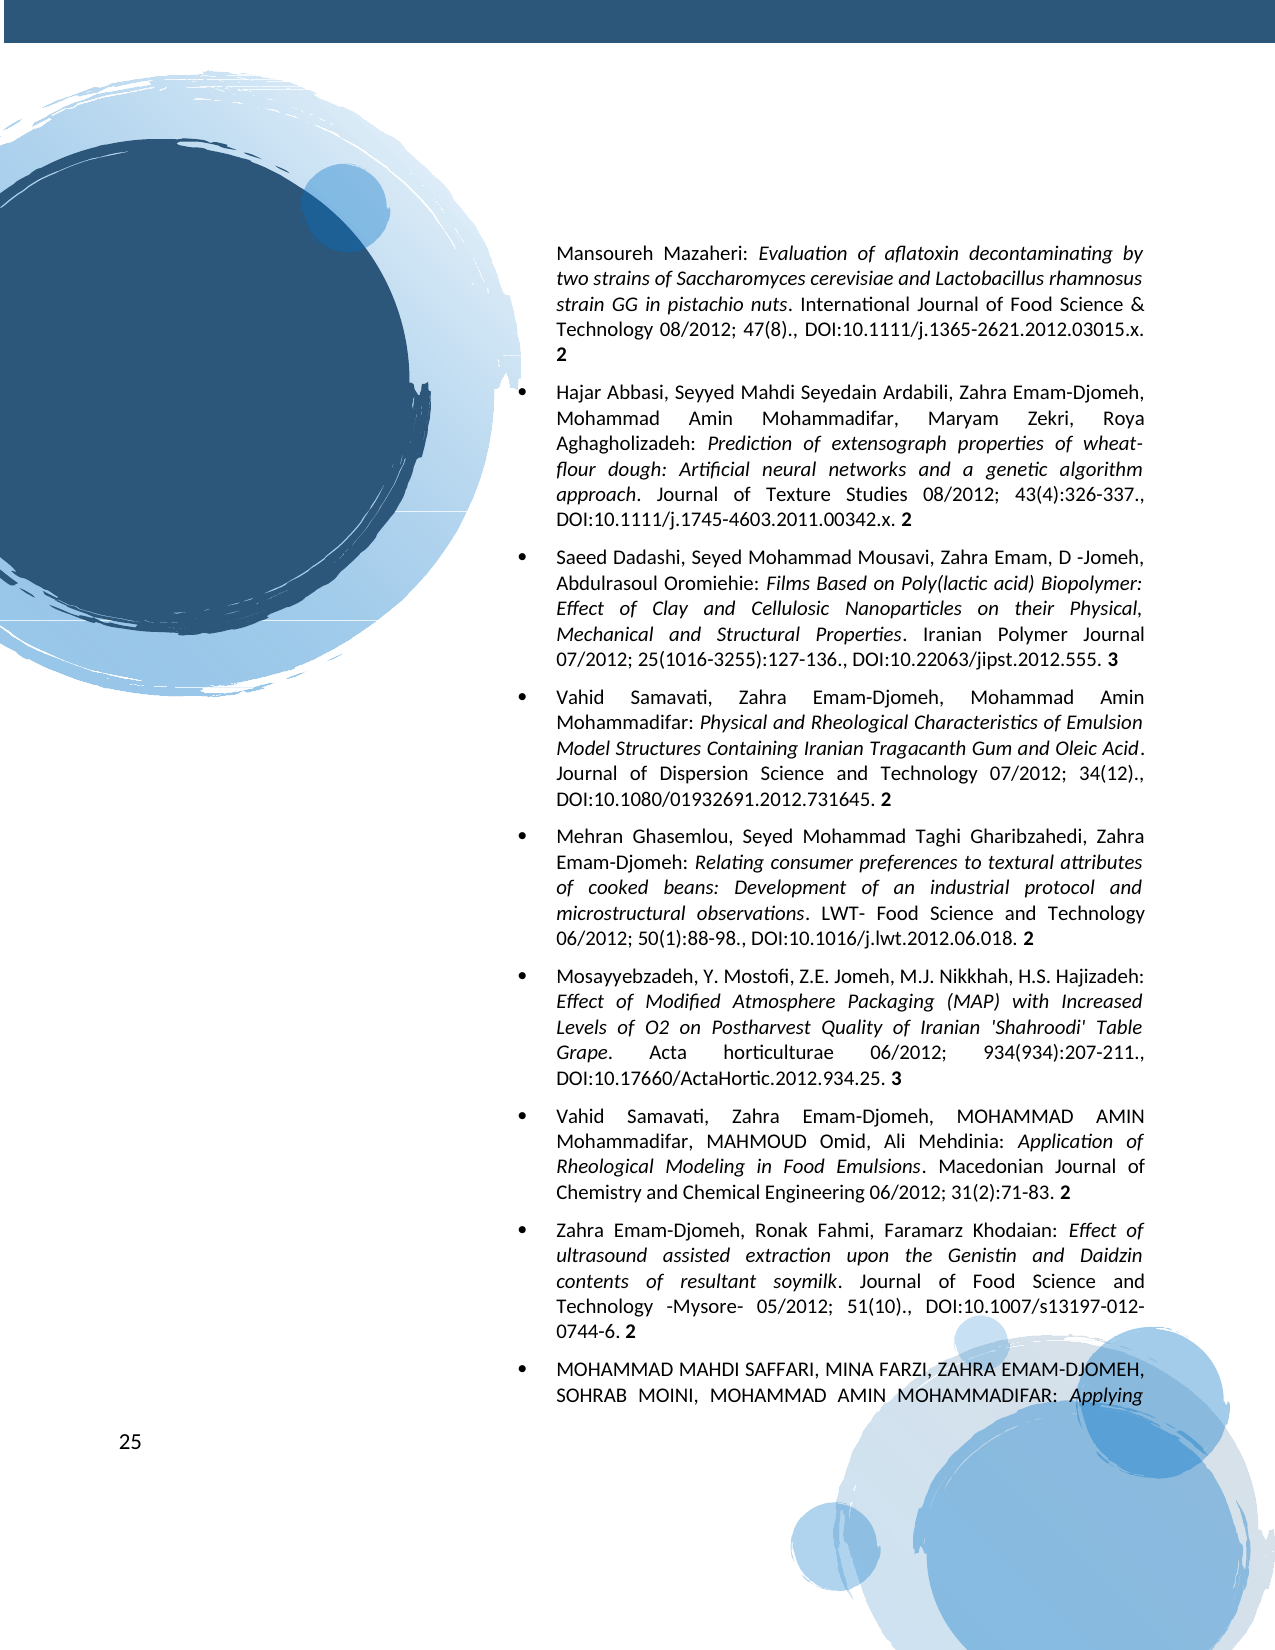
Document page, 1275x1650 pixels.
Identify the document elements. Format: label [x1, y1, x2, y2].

table_cell [119, 240, 425, 1407]
table_cell [425, 240, 469, 1407]
table_cell [44, 240, 118, 1407]
